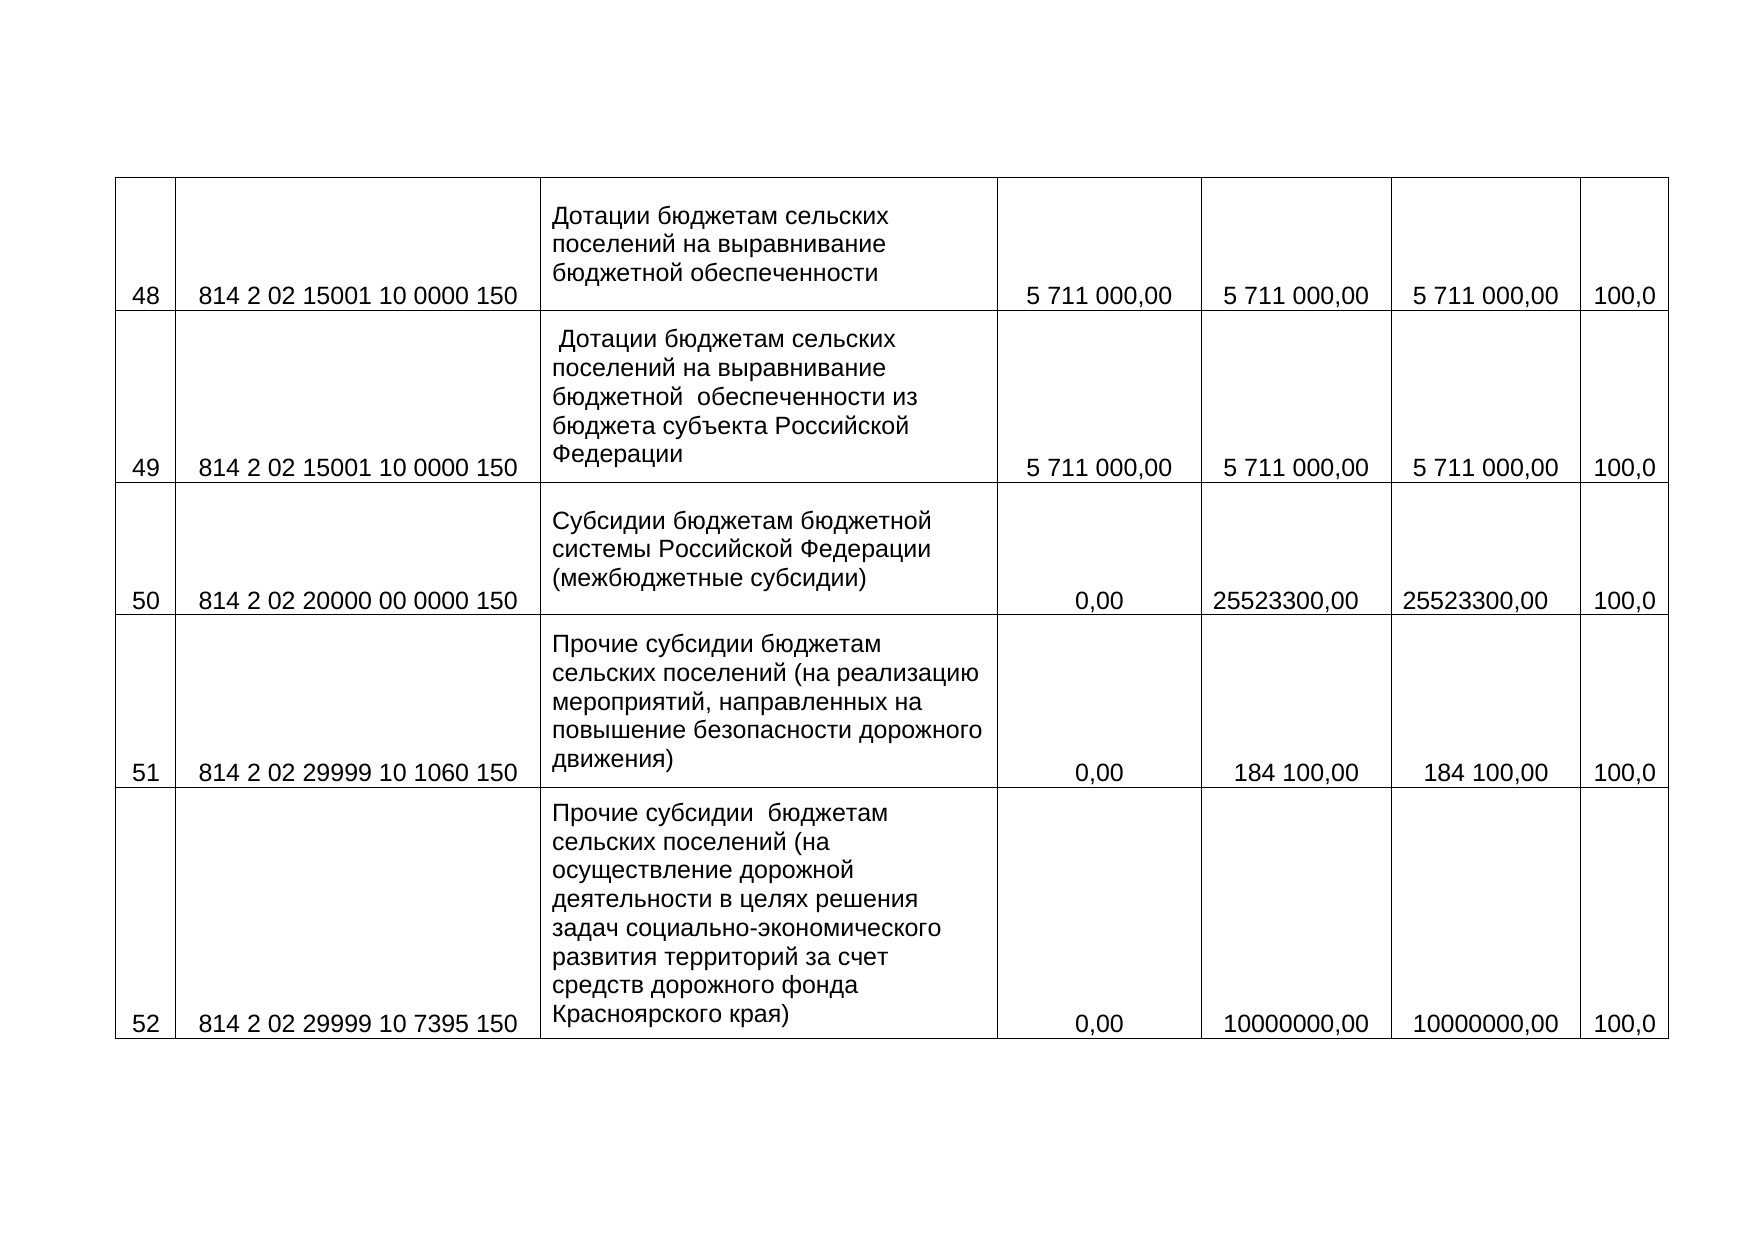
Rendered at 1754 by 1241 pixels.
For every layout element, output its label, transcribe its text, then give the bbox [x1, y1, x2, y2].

table_cell 0,00 [998, 483, 1201, 614]
table_cell 10000000,00 [1392, 788, 1580, 1037]
table_cell 5 711 000,00 [998, 178, 1201, 309]
table_cell 25523300,00 [1202, 483, 1391, 614]
table_cell 5 711 000,00 [1202, 178, 1391, 309]
table_cell 100,0 [1581, 615, 1668, 787]
table_cell 10000000,00 [1202, 788, 1391, 1037]
table_cell 814 2 02 15001 10 0000 150 [176, 311, 540, 482]
table_cell 0,00 [998, 788, 1201, 1037]
table_cell 814 2 02 29999 10 7395 150 [176, 788, 540, 1037]
table_cell Прочие субсидии бюджетам сельских поселений (на реализацию мероприятий, направленных на повышение безопасности дорожного движения) [541, 615, 997, 787]
table_cell 0,00 [998, 615, 1201, 787]
table_cell 814 2 02 29999 10 1060 150 [176, 615, 540, 787]
table_cell 100,0 [1581, 788, 1668, 1037]
table_cell 5 711 000,00 [1392, 178, 1580, 309]
table_cell 100,0 [1581, 178, 1668, 309]
table_cell 5 711 000,00 [1392, 311, 1580, 482]
table_cell 814 2 02 20000 00 0000 150 [176, 483, 540, 614]
table_cell 48 [116, 178, 175, 309]
table_cell 51 [116, 615, 175, 787]
table_cell Субсидии бюджетам бюджетной системы Российской Федерации (межбюджетные субсидии) [541, 483, 997, 614]
table_cell 5 711 000,00 [1202, 311, 1391, 482]
table_cell Прочие субсидии бюджетам сельских поселений (на осуществление дорожной деятельности в целях решения задач социально-экономического развития территорий за счет средств дорожного фонда Красноярского края) [541, 788, 997, 1037]
table_cell 184 100,00 [1392, 615, 1580, 787]
table_cell Дотации бюджетам сельских поселений на выравнивание бюджетной обеспеченности [541, 178, 997, 309]
table_cell 100,0 [1581, 311, 1668, 482]
table_cell 100,0 [1581, 483, 1668, 614]
table_cell 814 2 02 15001 10 0000 150 [176, 178, 540, 309]
table_cell 49 [116, 311, 175, 482]
table_cell 184 100,00 [1202, 615, 1391, 787]
table_cell Дотации бюджетам сельских поселений на выравнивание бюджетной обеспеченности из бюджета субъекта Российской Федерации [541, 311, 997, 482]
table_cell 50 [116, 483, 175, 614]
table_cell 5 711 000,00 [998, 311, 1201, 482]
table_cell 25523300,00 [1392, 483, 1580, 614]
table_cell 52 [116, 788, 175, 1037]
